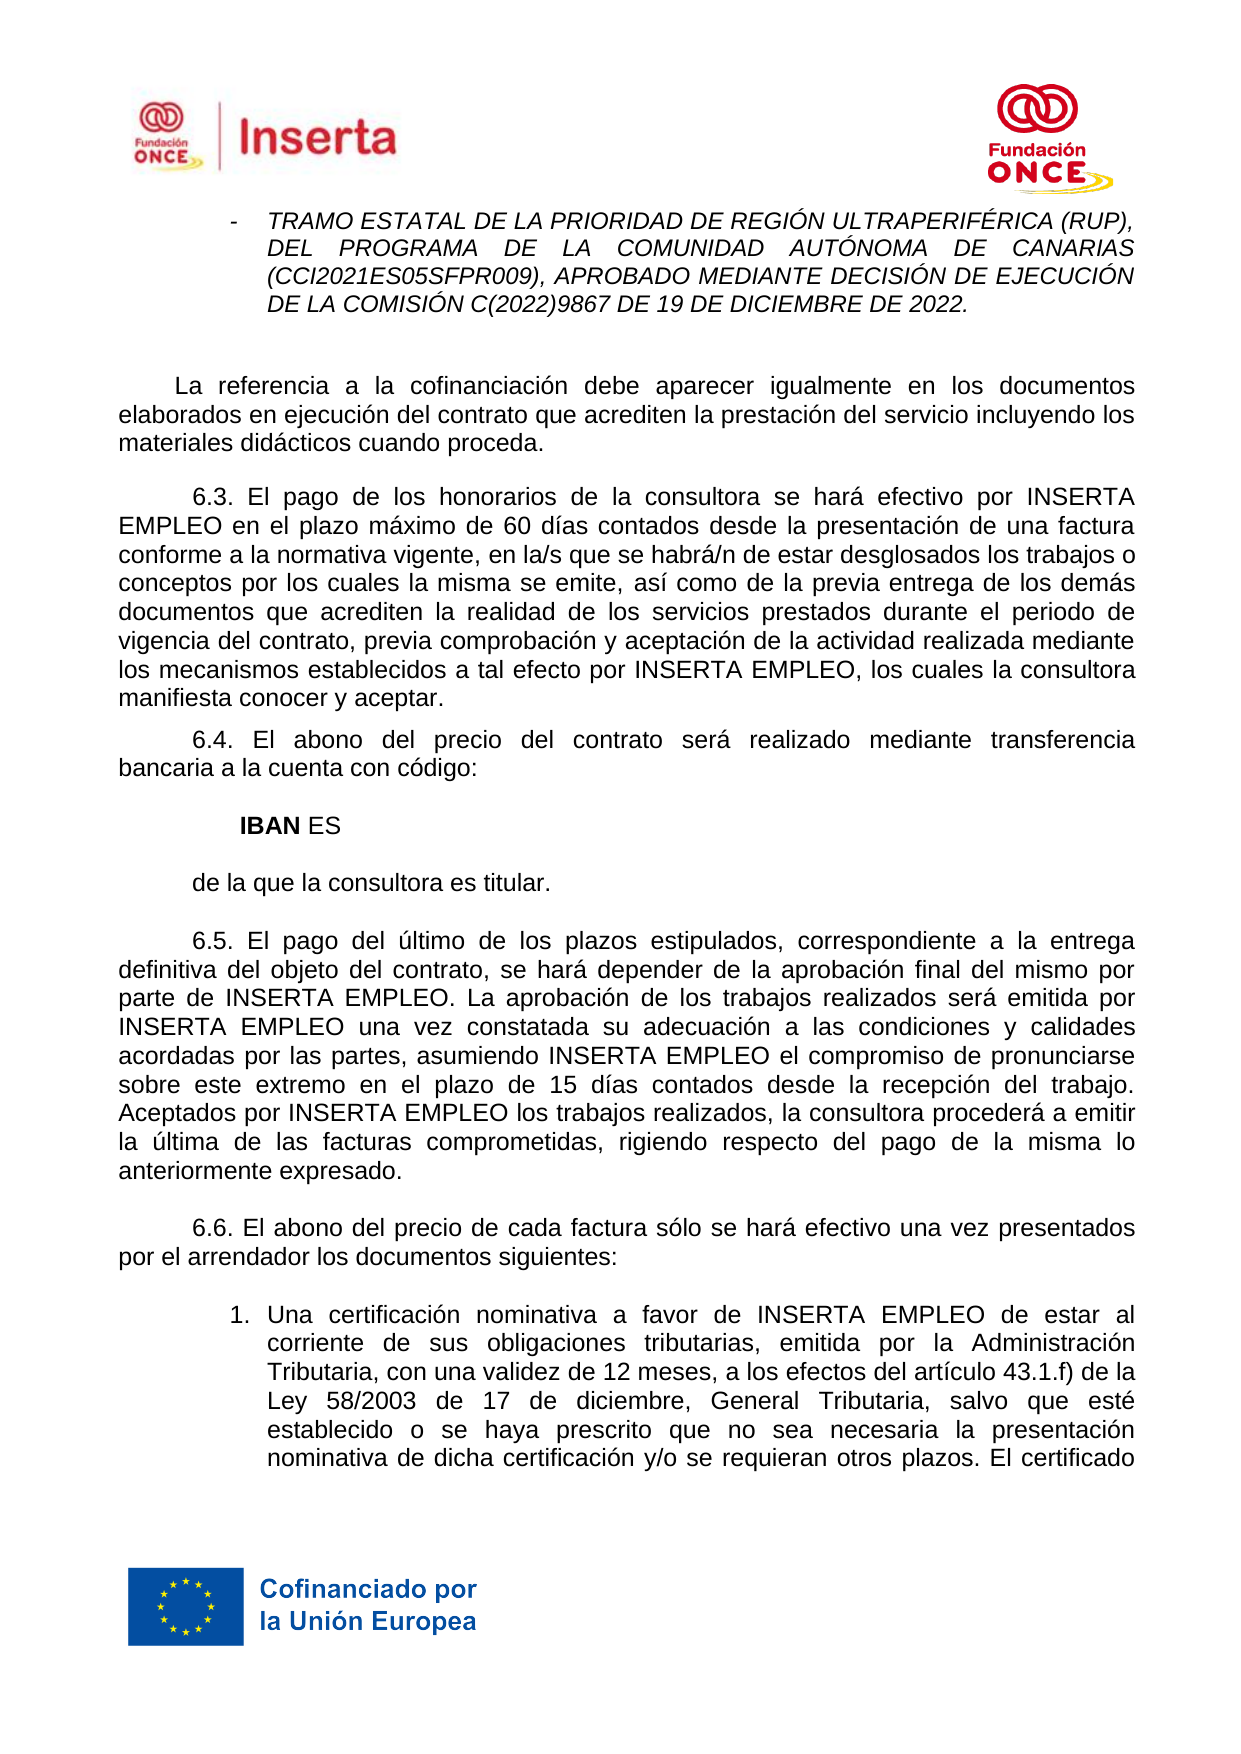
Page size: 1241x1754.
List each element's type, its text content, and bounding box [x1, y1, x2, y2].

text 6.3. El pago de los honorarios de la consultora se hará efectivo por INSERTA EMPLEO en el plazo máximo de 60 días contados desde la presentación de una factura conforme a la normativa vigente, en la/s que se habrá/n de estar desglosados los trabajos o conceptos por los cuales la misma se emite, así como de la previa entrega de los demás documentos que acrediten la realidad de los servicios prestados durante el periodo de vigencia del contrato, previa comprobación y aceptación de la actividad realizada mediante los mecanismos establecidos a tal efecto por INSERTA EMPLEO, los cuales la consultora manifiesta conocer y aceptar. [118, 482, 1137, 712]
picture [111, 67, 412, 204]
list TRAMO ESTATAL DE LA PRIORIDAD DE REGIÓN ULTRAPERIFÉRICA (RUP), DEL PROGRAMA DE LA COMUNIDAD AUTÓNOMA DE CANARIAS (CCI2021ES05SFPR009), APROBADO MEDIANTE DECISIÓN DE EJECUCIÓN DE LA COMISIÓN C(2022)9867 DE 19 DE DICIEMBRE DE 2022. [229, 207, 1137, 317]
picture [987, 84, 1114, 194]
text 6.6. El abono del precio de cada factura sólo se hará efectivo una vez presentados por el arrendador los documentos siguientes: [118, 1213, 1137, 1271]
text 6.5. El pago del último de los plazos estipulados, correspondiente a la entrega definitiva del objeto del contrato, se hará depender de la aprobación final del mismo por parte de INSERTA EMPLEO. La aprobación de los trabajos realizados será emitida por INSERTA EMPLEO una vez constatada su adecuación a las condiciones y calidades acordadas por las partes, asumiendo INSERTA EMPLEO el compromiso de pronunciarse sobre este extremo en el plazo de 15 días contados desde la recepción del trabajo. Aceptados por INSERTA EMPLEO los trabajos realizados, la consultora procederá a emitir la última de las facturas comprometidas, rigiendo respecto del pago de la misma lo anteriormente expresado. [118, 926, 1137, 1185]
text La referencia a la cofinanciación debe aparecer igualmente en los documentos elaborados en ejecución del contrato que acrediten la prestación del servicio incluyendo los materiales didácticos cuando proceda. [118, 371, 1137, 457]
text de la que la consultora es titular. [118, 868, 1137, 897]
picture [123, 1563, 538, 1651]
text 6.4. El abono del precio del contrato será realizado mediante transferencia bancaria a la cuenta con código: [118, 725, 1137, 782]
text IBAN ES [103, 811, 1137, 840]
